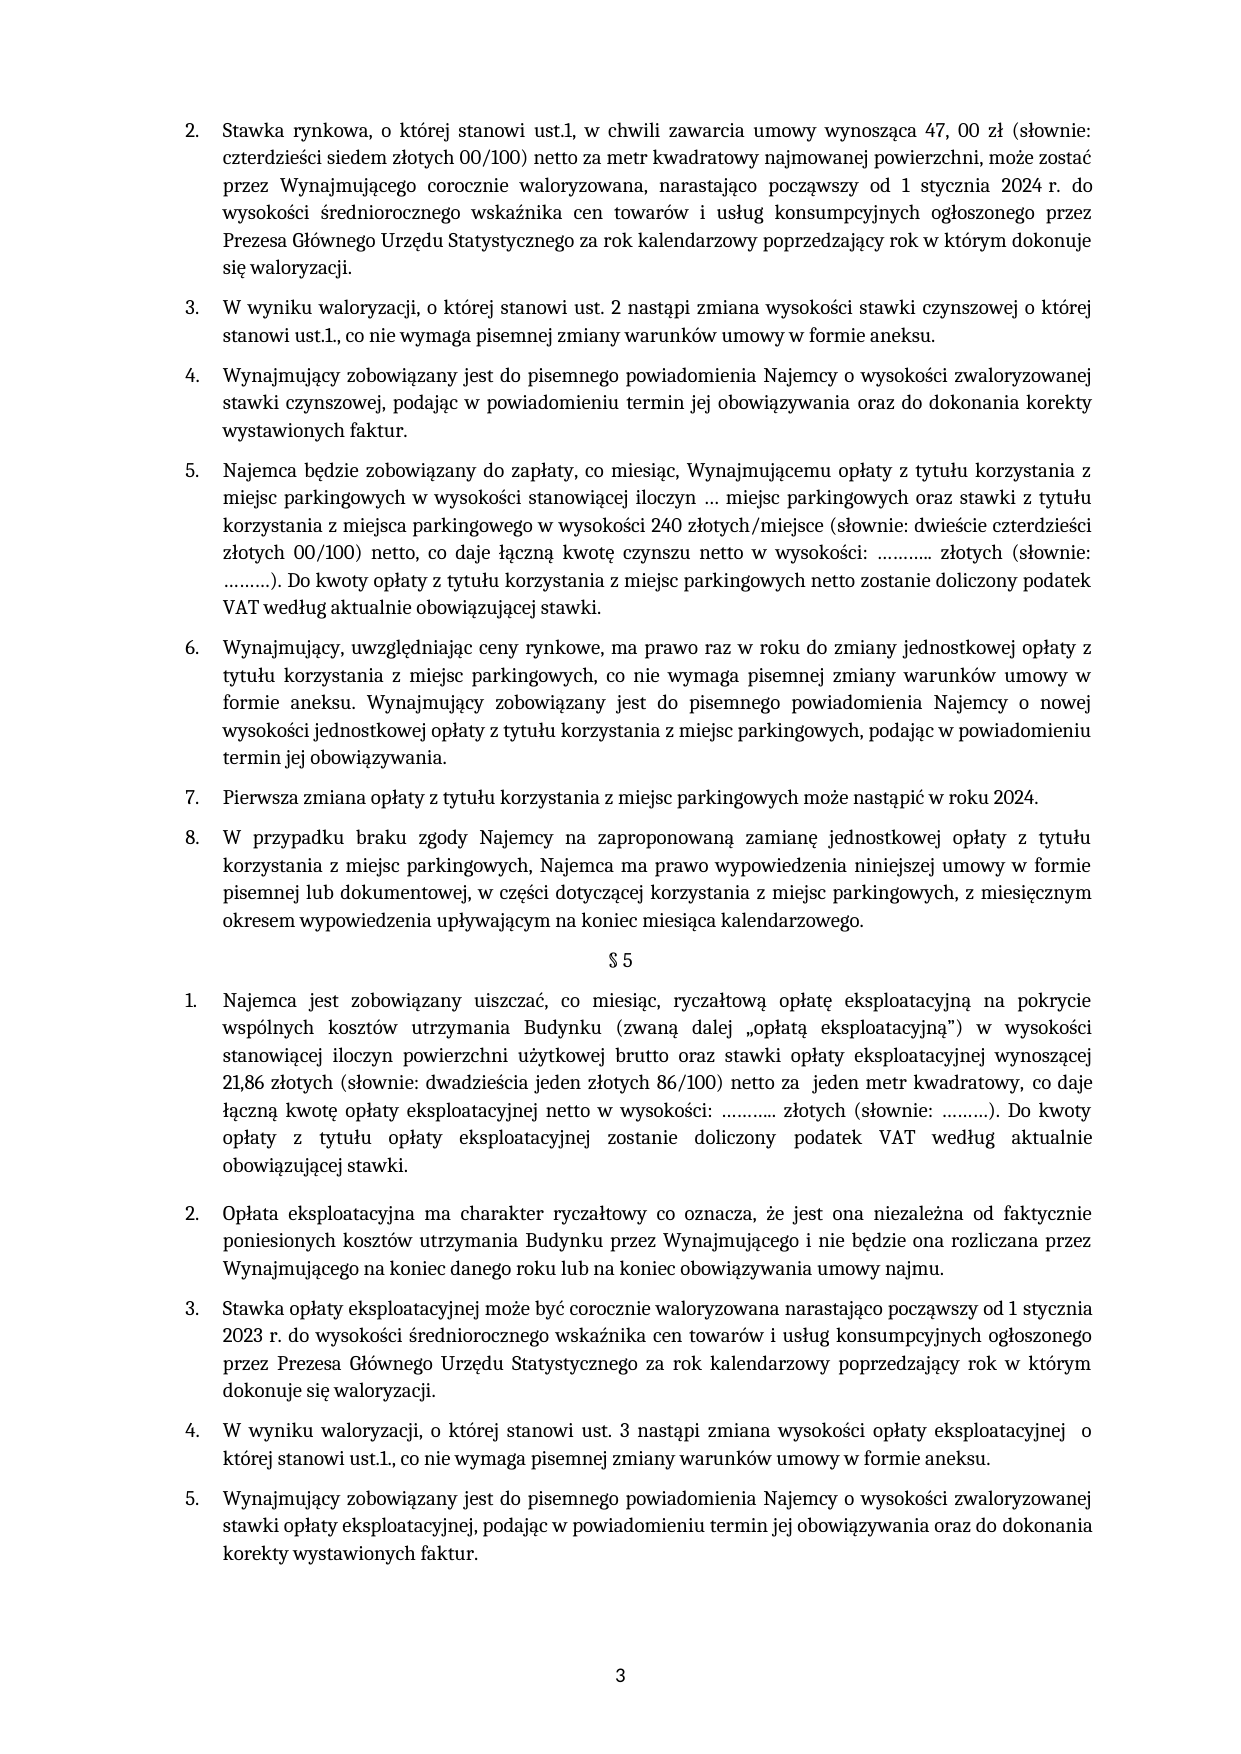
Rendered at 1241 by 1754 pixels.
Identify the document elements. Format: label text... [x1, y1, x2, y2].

list Pierwsza zmiana opłaty z tytułu korzystania z miejsc parkingowych może nastąpić w roku 2024. [185, 786, 1093, 810]
list Stawka opłaty eksploatacyjnej może być corocznie waloryzowana narastająco począwszy od 1 stycznia 2023 r. do wysokości średniorocznego wskaźnika cen towarów i usług konsumpcyjnych ogłoszonego przez Prezesa Głównego Urzędu Statystycznego za rok kalendarzowy poprzedzający rok w którym dokonuje się waloryzacji. [185, 1297, 1093, 1403]
list Wynajmujący, uwzględniając ceny rynkowe, ma prawo raz w roku do zmiany jednostkowej opłaty z tytułu korzystania z miejsc parkingowych, co nie wymaga pisemnej zmiany warunków umowy w formie aneksu. Wynajmujący zobowiązany jest do pisemnego powiadomienia Najemcy o nowej wysokości jednostkowej opłaty z tytułu korzystania z miejsc parkingowych, podając w powiadomieniu termin jej obowiązywania. [185, 636, 1093, 770]
list W wyniku waloryzacji, o której stanowi ust. 2 nastąpi zmiana wysokości stawki czynszowej o której stanowi ust.1., co nie wymaga pisemnej zmiany warunków umowy w formie aneksu. [185, 296, 1093, 347]
list Najemca będzie zobowiązany do zapłaty, co miesiąc, Wynajmującemu opłaty z tytułu korzystania z miejsc parkingowych w wysokości stanowiącej iloczyn … miejsc parkingowych oraz stawki z tytułu korzystania z miejsca parkingowego w wysokości 240 złotych/miejsce (słownie: dwieście czterdzieści złotych 00/100) netto, co daje łączną kwotę czynszu netto w wysokości: ……….. złotych (słownie: ………). Do kwoty opłaty z tytułu korzystania z miejsc parkingowych netto zostanie doliczony podatek VAT według aktualnie obowiązującej stawki. [185, 458, 1093, 620]
list Opłata eksploatacyjna ma charakter ryczałtowy co oznacza, że jest ona niezależna od faktycznie poniesionych kosztów utrzymania Budynku przez Wynajmującego i nie będzie ona rozliczana przez Wynajmującego na koniec danego roku lub na koniec obowiązywania umowy najmu. [185, 1202, 1093, 1281]
list Stawka rynkowa, o której stanowi ust.1, w chwili zawarcia umowy wynosząca 47, 00 zł (słownie: czterdzieści siedem złotych 00/100) netto za metr kwadratowy najmowanej powierzchni, może zostać przez Wynajmującego corocznie waloryzowana, narastająco począwszy od 1 stycznia 2024 r. do wysokości średniorocznego wskaźnika cen towarów i usług konsumpcyjnych ogłoszonego przez Prezesa Głównego Urzędu Statystycznego za rok kalendarzowy poprzedzający rok w którym dokonuje się waloryzacji. [185, 118, 1093, 280]
list Wynajmujący zobowiązany jest do pisemnego powiadomienia Najemcy o wysokości zwaloryzowanej stawki opłaty eksploatacyjnej, podając w powiadomieniu termin jej obowiązywania oraz do dokonania korekty wystawionych faktur. [185, 1487, 1093, 1566]
list W przypadku braku zgody Najemcy na zaproponowaną zamianę jednostkowej opłaty z tytułu korzystania z miejsc parkingowych, Najemca ma prawo wypowiedzenia niniejszej umowy w formie pisemnej lub dokumentowej, w części dotyczącej korzystania z miejsc parkingowych, z miesięcznym okresem wypowiedzenia upływającym na koniec miesiąca kalendarzowego. [185, 826, 1093, 932]
list Najemca jest zobowiązany uiszczać, co miesiąc, ryczałtową opłatę eksploatacyjną na pokrycie wspólnych kosztów utrzymania Budynku (zwaną dalej „opłatą eksploatacyjną”) w wysokości stanowiącej iloczyn powierzchni użytkowej brutto oraz stawki opłaty eksploatacyjnej wynoszącej 21,86 złotych (słownie: dwadzieścia jeden złotych 86/100) netto za jeden metr kwadratowy, co daje łączną kwotę opłaty eksploatacyjnej netto w wysokości: ……….. złotych (słownie: ………). Do kwoty opłaty z tytułu opłaty eksploatacyjnej zostanie doliczony podatek VAT według aktualnie obowiązującej stawki. [185, 988, 1093, 1177]
list Wynajmujący zobowiązany jest do pisemnego powiadomienia Najemcy o wysokości zwaloryzowanej stawki czynszowej, podając w powiadomieniu termin jej obowiązywania oraz do dokonania korekty wystawionych faktur. [185, 363, 1093, 442]
text § 5 [148, 948, 1093, 972]
list W wyniku waloryzacji, o której stanowi ust. 3 nastąpi zmiana wysokości opłaty eksploatacyjnej o której stanowi ust.1., co nie wymaga pisemnej zmiany warunków umowy w formie aneksu. [185, 1419, 1093, 1471]
